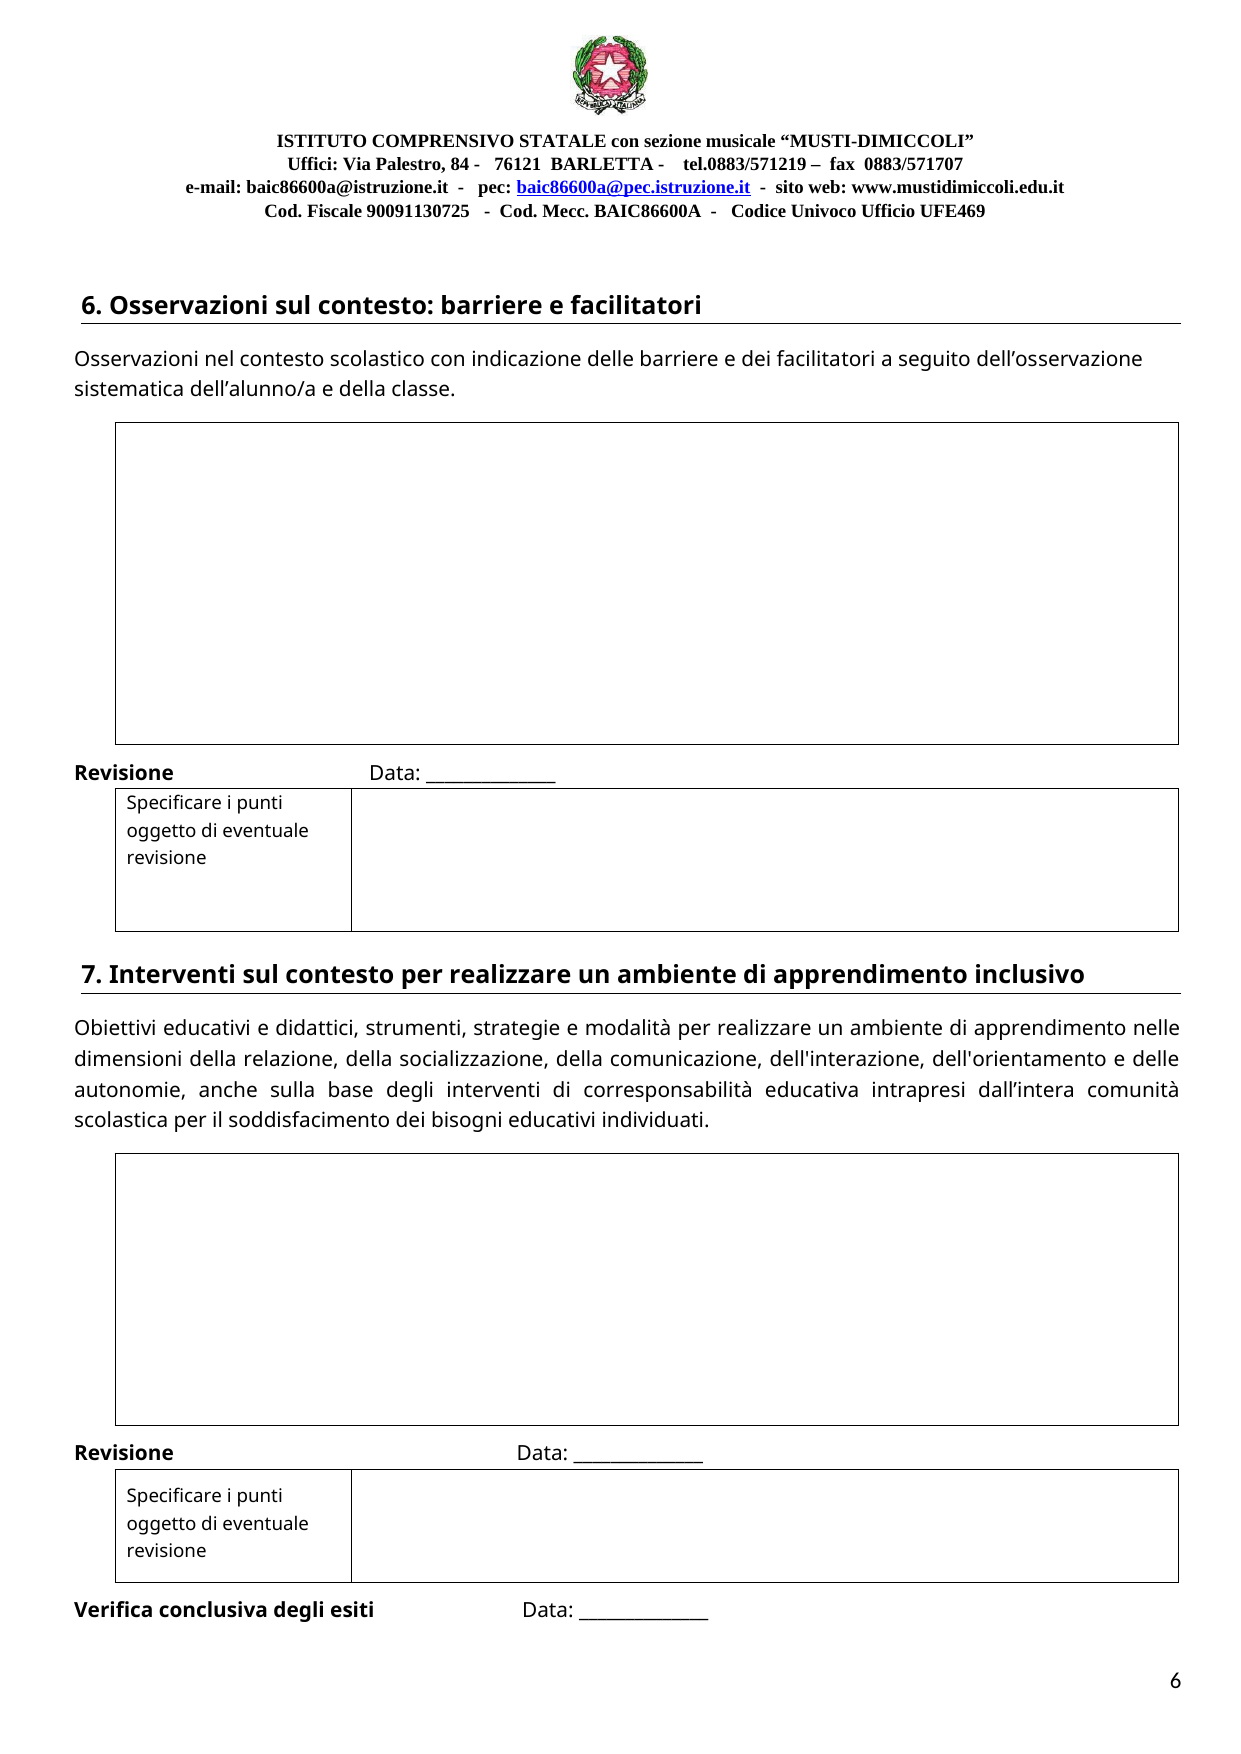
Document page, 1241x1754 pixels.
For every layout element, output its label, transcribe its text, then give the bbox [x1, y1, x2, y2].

subtitle 7. Interventi sul contesto per realizzare un ambiente di apprendimento inclusivo [81, 957, 1181, 993]
text Verifica conclusiva degli esiti Data: ______________ [74, 1595, 1181, 1623]
table_header [116, 423, 1178, 744]
text Obiettivi educativi e didattici, strumenti, strategie e modalità per realizzare un ambiente di apprendimento nelle dimensioni della relazione, della socializzazione, della comunicazione, dell'interazione, dell'orientamento e delle autonomie, anche sulla base degli interventi di corresponsabilità educativa intrapresi dall’intera comunità scolastica per il soddisfacimento dei bisogni educativi individuati. [74, 1013, 1181, 1134]
table_header Specificare i punti oggetto di eventuale revisione [116, 789, 351, 931]
text Revisione Data: ______________ [74, 758, 1181, 786]
text Revisione Data: ______________ [74, 1438, 1181, 1467]
subtitle 6. Osservazioni sul contesto: barriere e facilitatori [81, 287, 1181, 323]
table_header [116, 1154, 1178, 1424]
text Osservazioni nel contesto scolastico con indicazione delle barriere e dei facilitatori a seguito dell’osservazione sistematica dell’alunno/a e della classe. [74, 344, 1181, 403]
table_header Specificare i punti oggetto di eventuale revisione [116, 1470, 351, 1582]
table_header [352, 789, 1178, 931]
table_header [352, 1470, 1178, 1582]
picture [570, 35, 649, 118]
